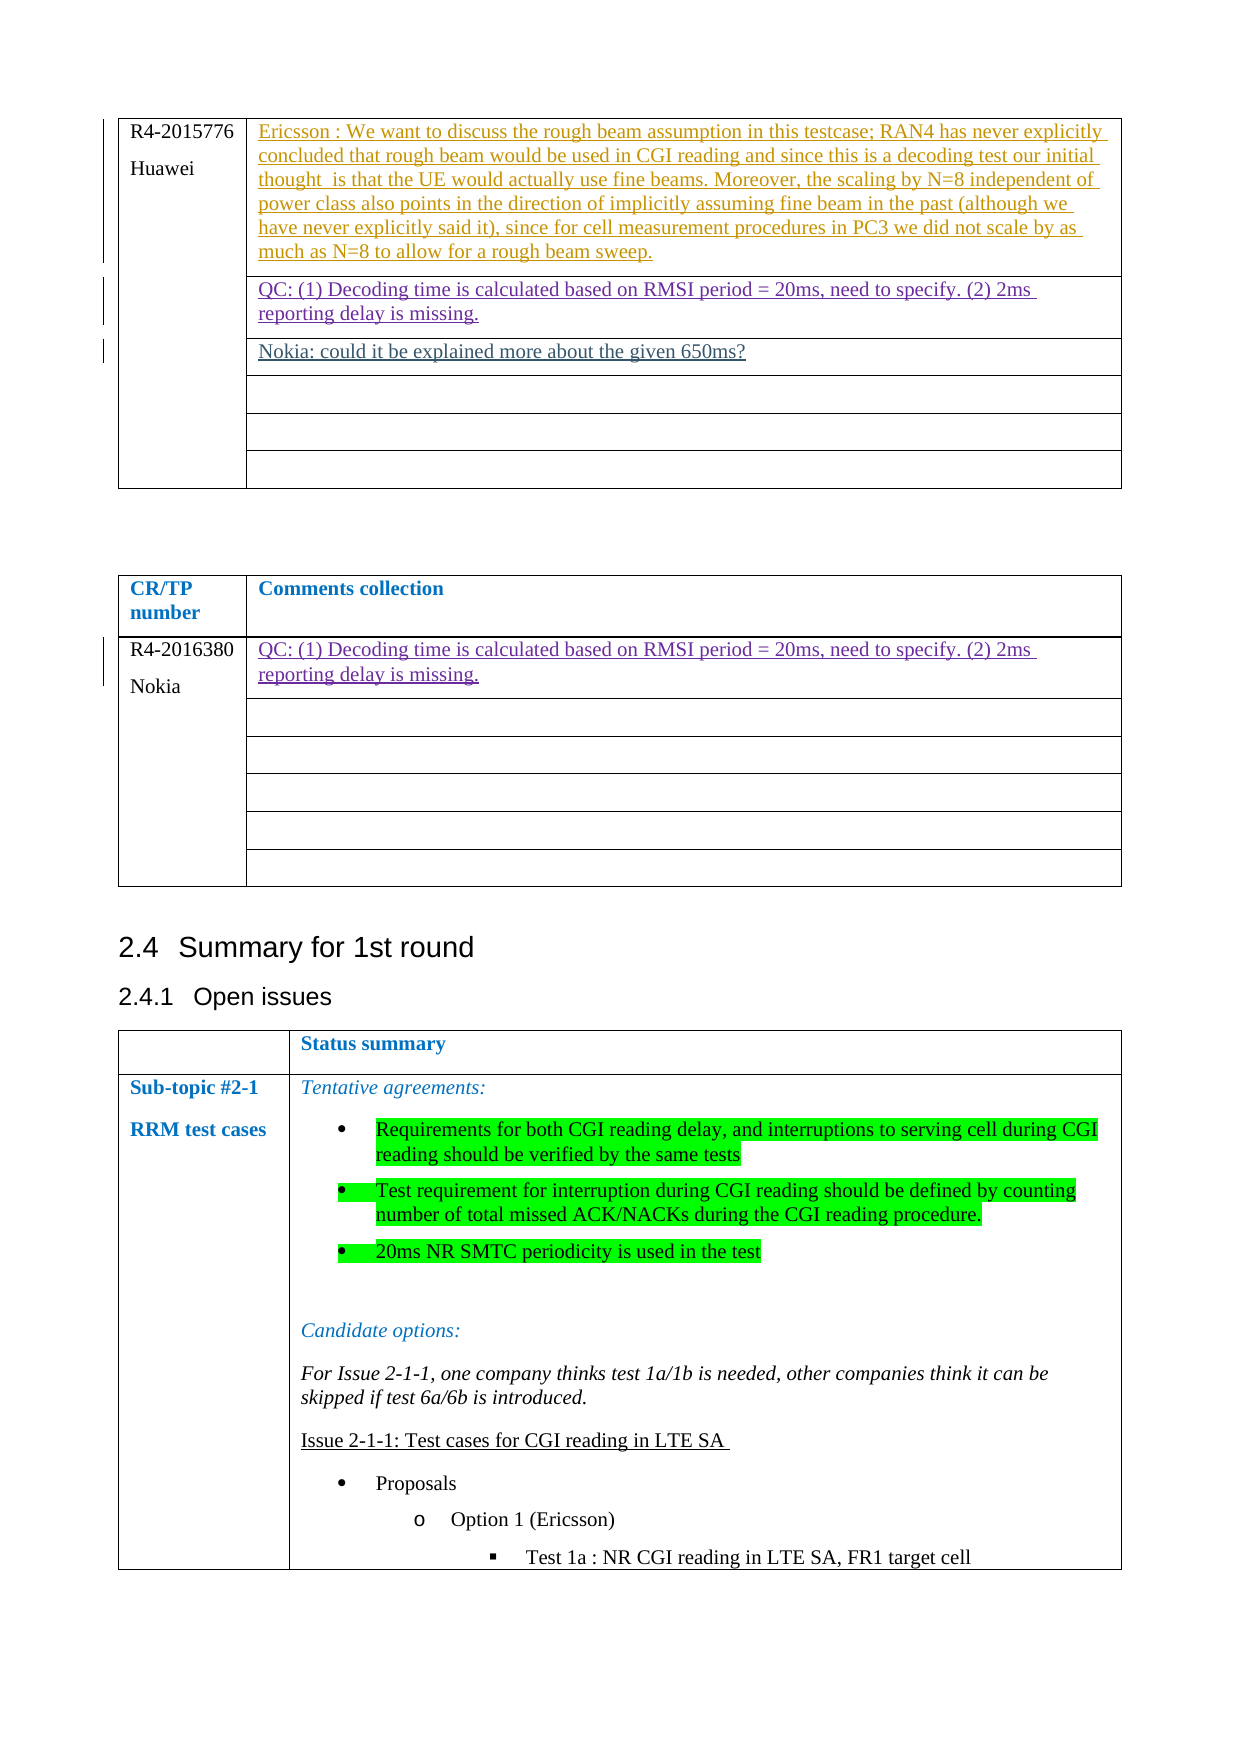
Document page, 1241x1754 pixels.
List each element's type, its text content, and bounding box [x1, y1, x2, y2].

table_cell [247, 339, 1121, 375]
table_header CR/TP number [119, 576, 246, 636]
table_cell [247, 774, 1121, 811]
table_cell R4-2015776 Huawei [119, 119, 246, 488]
table_cell [247, 119, 1121, 276]
table_header Comments collection [247, 576, 1121, 636]
subtitle Summary for 1st round [118, 930, 1122, 963]
table_cell [247, 737, 1121, 773]
table_cell [247, 699, 1121, 736]
table_cell [247, 812, 1121, 848]
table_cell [290, 1075, 1121, 1569]
table_cell [247, 850, 1121, 886]
table_header [119, 1031, 289, 1073]
table_cell [247, 451, 1121, 488]
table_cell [119, 1075, 289, 1569]
table_cell [247, 277, 1121, 338]
table_cell [247, 638, 1121, 698]
table_cell R4-2016380 Nokia [119, 638, 246, 886]
table_cell [247, 414, 1121, 450]
table_cell [247, 376, 1121, 413]
subtitle Open issues [118, 982, 1122, 1011]
table_header Status summary [290, 1031, 1121, 1073]
